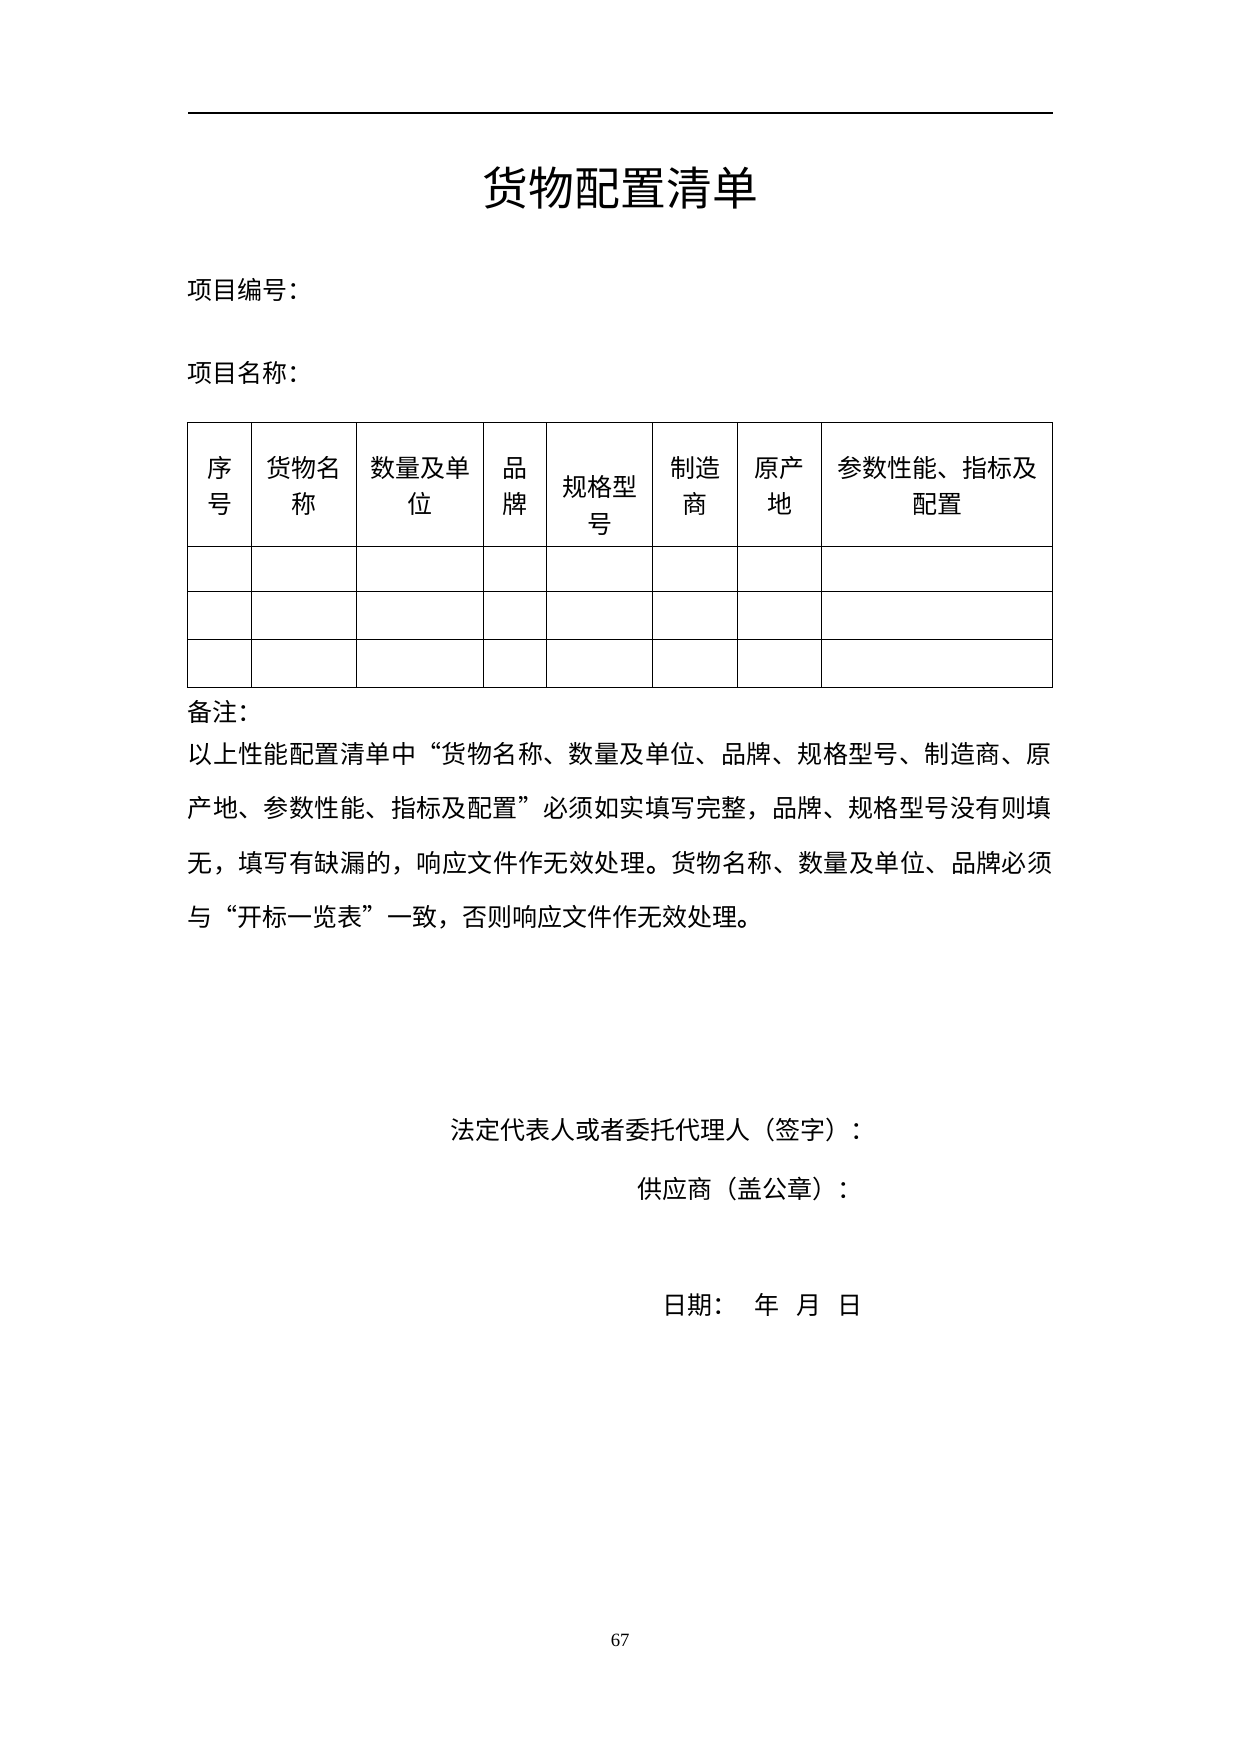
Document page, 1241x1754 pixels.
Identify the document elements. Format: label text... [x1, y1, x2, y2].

table_header 规格型号 [547, 423, 652, 546]
table_header 品牌 [484, 423, 546, 546]
table_cell [653, 592, 737, 639]
text 供应商（盖公章）： [187, 1170, 1138, 1206]
table_cell [188, 592, 251, 639]
table_cell [484, 640, 546, 687]
table_cell [547, 640, 652, 687]
table_cell [188, 640, 251, 687]
table_cell [547, 592, 652, 639]
table_cell [188, 547, 251, 591]
table_header 数量及单位 [357, 423, 483, 546]
table_cell [738, 640, 821, 687]
table_cell [653, 640, 737, 687]
table_cell [822, 547, 1052, 591]
table_header 制造商 [653, 423, 737, 546]
table_header 序号 [188, 423, 251, 546]
table_cell [547, 547, 652, 591]
table_cell [357, 547, 483, 591]
text 备注： [187, 693, 1053, 729]
table_cell [653, 547, 737, 591]
text 货物配置清单 [187, 162, 1053, 216]
table_cell [484, 547, 546, 591]
table_header 原产地 [738, 423, 821, 546]
table_cell [738, 592, 821, 639]
table_cell [252, 592, 356, 639]
table_cell [738, 547, 821, 591]
table_cell [357, 640, 483, 687]
text 法定代表人或者委托代理人（签字）： [187, 1110, 1138, 1146]
table_cell [822, 592, 1052, 639]
table_cell [252, 547, 356, 591]
table_cell [252, 640, 356, 687]
text 项目编号： [187, 256, 1053, 321]
table_header 货物名称 [252, 423, 356, 546]
table_cell [484, 592, 546, 639]
text 日期： 年 月 日 [187, 1286, 1138, 1322]
text 以上性能配置清单中“货物名称、数量及单位、品牌、规格型号、制造商、原产地、参数性能、指标及配置”必须如实填写完整，品牌、规格型号没有则填无，填写有缺漏的，响应文件作无效处理。货物名称、数量及单位、品牌必须与“开标一览表”一致，否则响应文件作无效处理。 [187, 734, 1053, 934]
table_cell [357, 592, 483, 639]
table_header 参数性能、指标及配置 [822, 423, 1052, 546]
table_cell [822, 640, 1052, 687]
text 项目名称： [187, 339, 1053, 404]
